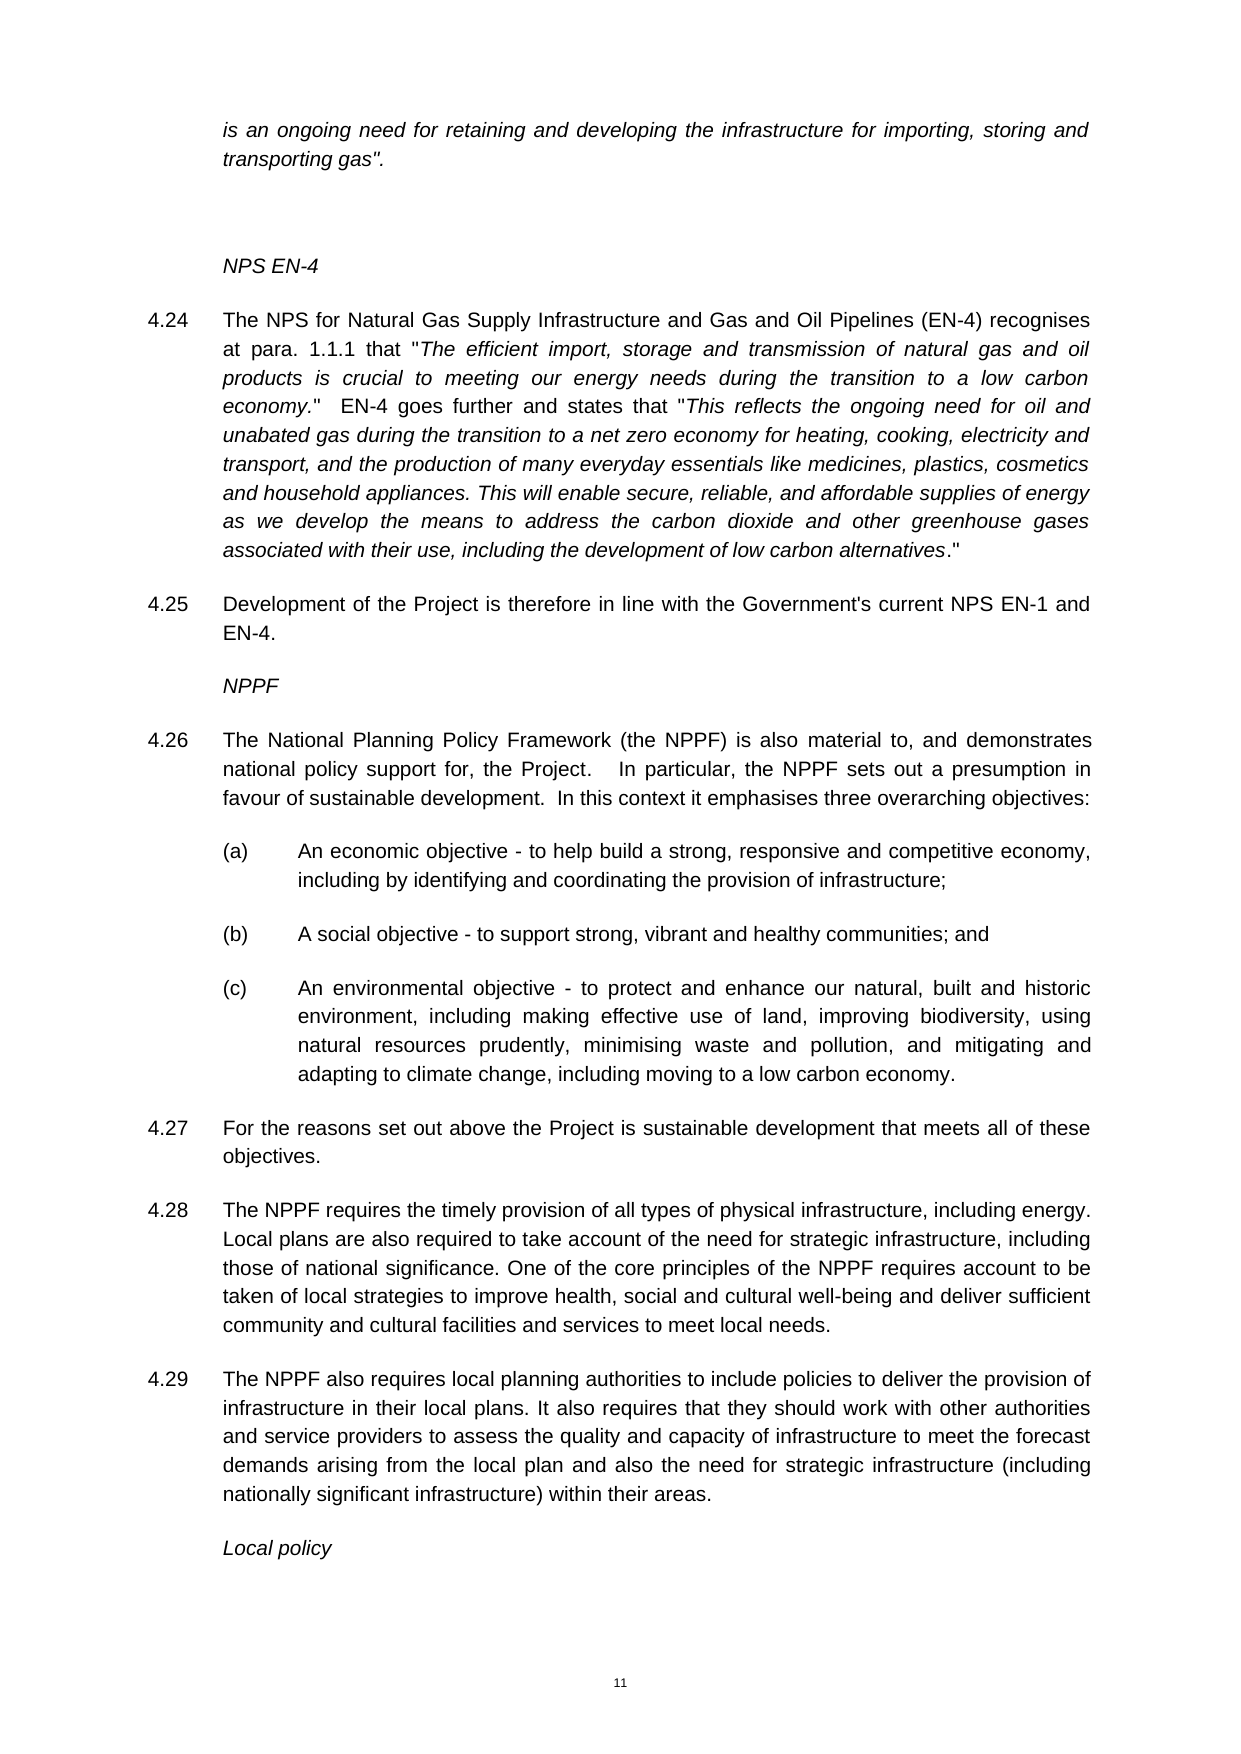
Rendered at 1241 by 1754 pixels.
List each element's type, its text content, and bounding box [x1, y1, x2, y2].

text An economic objective - to help build a strong, responsive and competitive economy, including by identifying and coordinating the provision of infrastructure; [223, 839, 1092, 892]
text A social objective - to support strong, vibrant and healthy communities; and [223, 922, 1092, 946]
text The NPPF also requires local planning authorities to include policies to deliver the provision of infrastructure in their local plans. It also requires that they should work with other authorities and service providers to assess the quality and capacity of infrastructure to meet the forecast demands arising from the local plan and also the need for strategic infrastructure (including nationally significant infrastructure) within their areas. [148, 1367, 1092, 1506]
text An environmental objective - to protect and enhance our natural, built and historic environment, including making effective use of land, improving biodiversity, using natural resources prudently, minimising waste and pollution, and mitigating and adapting to climate change, including moving to a low carbon economy. [223, 976, 1092, 1086]
text Development of the Project is therefore in line with the Government's current NPS EN-1 and EN-4. [148, 592, 1092, 644]
text The National Planning Policy Framework (the NPPF) is also material to, and demonstrates national policy support for, the Project. In particular, the NPPF sets out a presumption in favour of sustainable development. In this context it emphasises three overarching objectives: [148, 728, 1092, 809]
text The NPS for Natural Gas Supply Infrastructure and Gas and Oil Pipelines (EN-4) recognises at para. 1.1.1 that "The efficient import, storage and transmission of natural gas and oil products is crucial to meeting our energy needs during the transition to a low carbon economy." EN-4 goes further and states that "This reflects the ongoing need for oil and unabated gas during the transition to a net zero economy for heating, cooking, electricity and transport, and the production of many everyday essentials like medicines, plastics, cosmetics and household appliances. This will enable secure, reliable, and affordable supplies of energy as we develop the means to address the carbon dioxide and other greenhouse gases associated with their use, including the development of low carbon alternatives." [148, 308, 1092, 562]
list Local policy [223, 1536, 1092, 1559]
list NPPF [223, 674, 1092, 698]
list NPS EN-4 [223, 254, 1092, 278]
text For the reasons set out above the Project is sustainable development that meets all of these objectives. [148, 1116, 1092, 1168]
text The NPPF requires the timely provision of all types of physical infrastructure, including energy. Local plans are also required to take account of the need for strategic infrastructure, including those of national significance. One of the core principles of the NPPF requires account to be taken of local strategies to improve health, social and cultural well-being and deliver sufficient community and cultural facilities and services to meet local needs. [148, 1198, 1092, 1337]
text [148, 118, 1092, 171]
